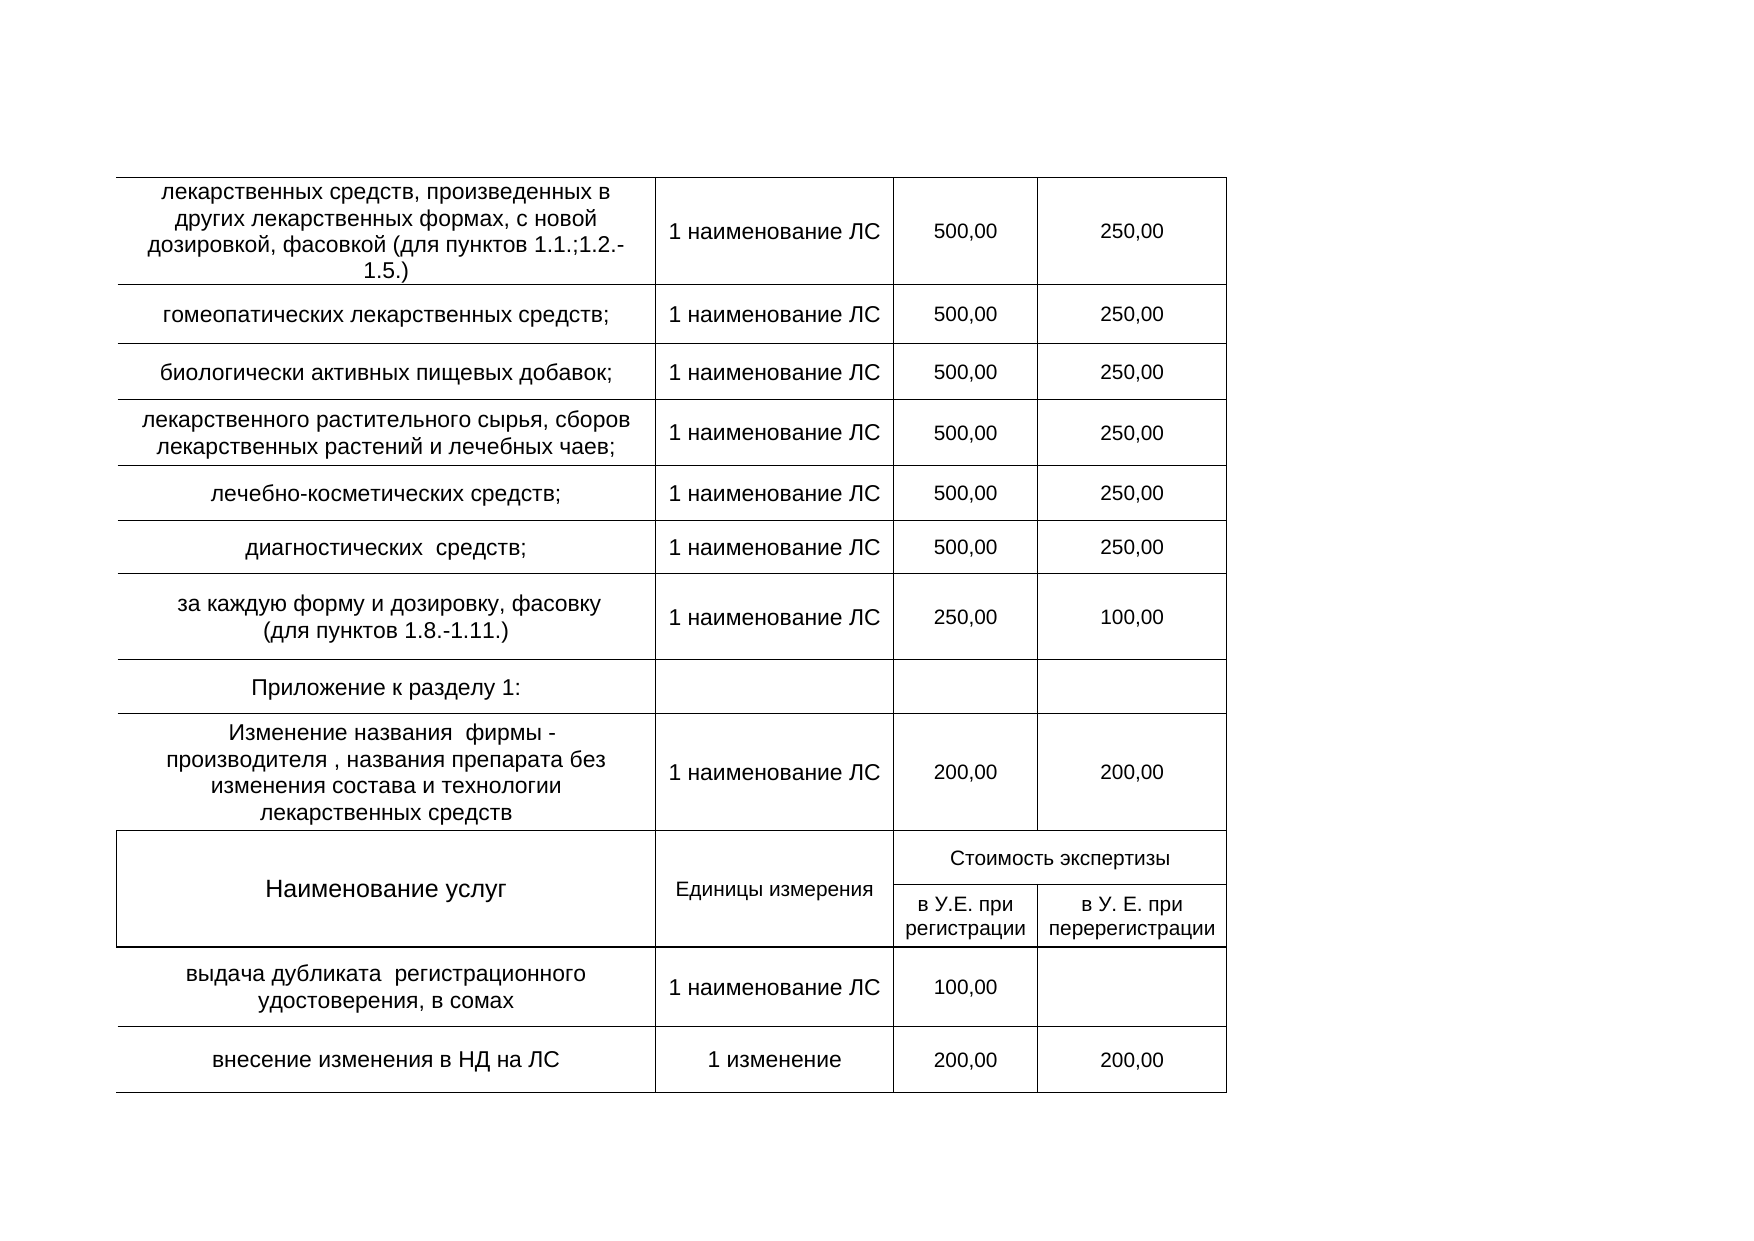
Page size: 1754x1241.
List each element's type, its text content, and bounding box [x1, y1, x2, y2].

table_cell 1 изменение [656, 1027, 893, 1092]
table_cell 250,00 [1038, 285, 1226, 343]
table_cell [1038, 948, 1226, 1026]
table_cell Единицы измерения [656, 831, 893, 946]
table_cell диагностических средств; [116, 520, 655, 573]
table_cell Приложение к разделу 1: [116, 659, 655, 713]
table_cell 250,00 [1038, 466, 1226, 519]
table_cell 500,00 [894, 178, 1037, 284]
table_cell 500,00 [894, 400, 1037, 465]
table_cell 1 наименование ЛС [656, 948, 893, 1026]
table_cell биологически активных пищевых добавок; [116, 343, 655, 399]
table_cell [894, 660, 1037, 713]
table_cell [656, 660, 893, 713]
table_cell 200,00 [894, 714, 1037, 830]
table_cell 1 наименование ЛС [656, 344, 893, 399]
table_cell 200,00 [1038, 714, 1226, 830]
table_cell 500,00 [894, 521, 1037, 573]
table_cell 250,00 [1038, 400, 1226, 465]
table_cell 1 наименование ЛС [656, 400, 893, 465]
table_cell 500,00 [894, 344, 1037, 399]
table_cell Изменение названия фирмы - производителя , названия препарата без изменения состава и технологии лекарственных средств [116, 713, 655, 830]
table_cell лечебно-косметических средств; [116, 465, 655, 519]
table_cell в У.Е. при регистрации [894, 885, 1037, 946]
table_cell 1 наименование ЛС [656, 521, 893, 573]
table_cell 200,00 [894, 1027, 1037, 1092]
table_cell выдача дубликата регистрационного удостоверения, в сомах [116, 948, 655, 1026]
table_cell 500,00 [894, 285, 1037, 343]
table_cell 1 наименование ЛС [656, 714, 893, 830]
table_cell за каждую форму и дозировку, фасовку (для пунктов 1.8.-1.11.) [116, 573, 655, 659]
table_cell 250,00 [1038, 344, 1226, 399]
table_cell 250,00 [894, 574, 1037, 659]
table_cell Наименование услуг [117, 831, 655, 946]
table_cell Стоимость экспертизы [894, 831, 1226, 884]
table_cell 1 наименование ЛС [656, 178, 893, 284]
table_cell в У. Е. при перерегистрации [1038, 885, 1226, 946]
table_cell лекарственного растительного сырья, сборов лекарственных растений и лечебных чаев; [116, 399, 655, 465]
table_cell 500,00 [894, 466, 1037, 519]
table_cell гомеопатических лекарственных средств; [116, 284, 655, 343]
table_cell 250,00 [1038, 178, 1226, 284]
table_cell 1 наименование ЛС [656, 285, 893, 343]
table_cell 100,00 [1038, 574, 1226, 659]
table_cell 1 наименование ЛС [656, 574, 893, 659]
table_cell 200,00 [1038, 1027, 1226, 1092]
table_cell 250,00 [1038, 521, 1226, 573]
table_cell [1038, 660, 1226, 713]
table_cell 1 наименование ЛС [656, 466, 893, 519]
table_cell 100,00 [894, 948, 1037, 1026]
table_cell внесение изменения в НД на ЛС [116, 1026, 655, 1092]
table_cell лекарственных средств, произведенных в других лекарственных формах, с новой дозировкой, фасовкой (для пунктов 1.1.;1.2.-1.5.) [116, 178, 655, 284]
